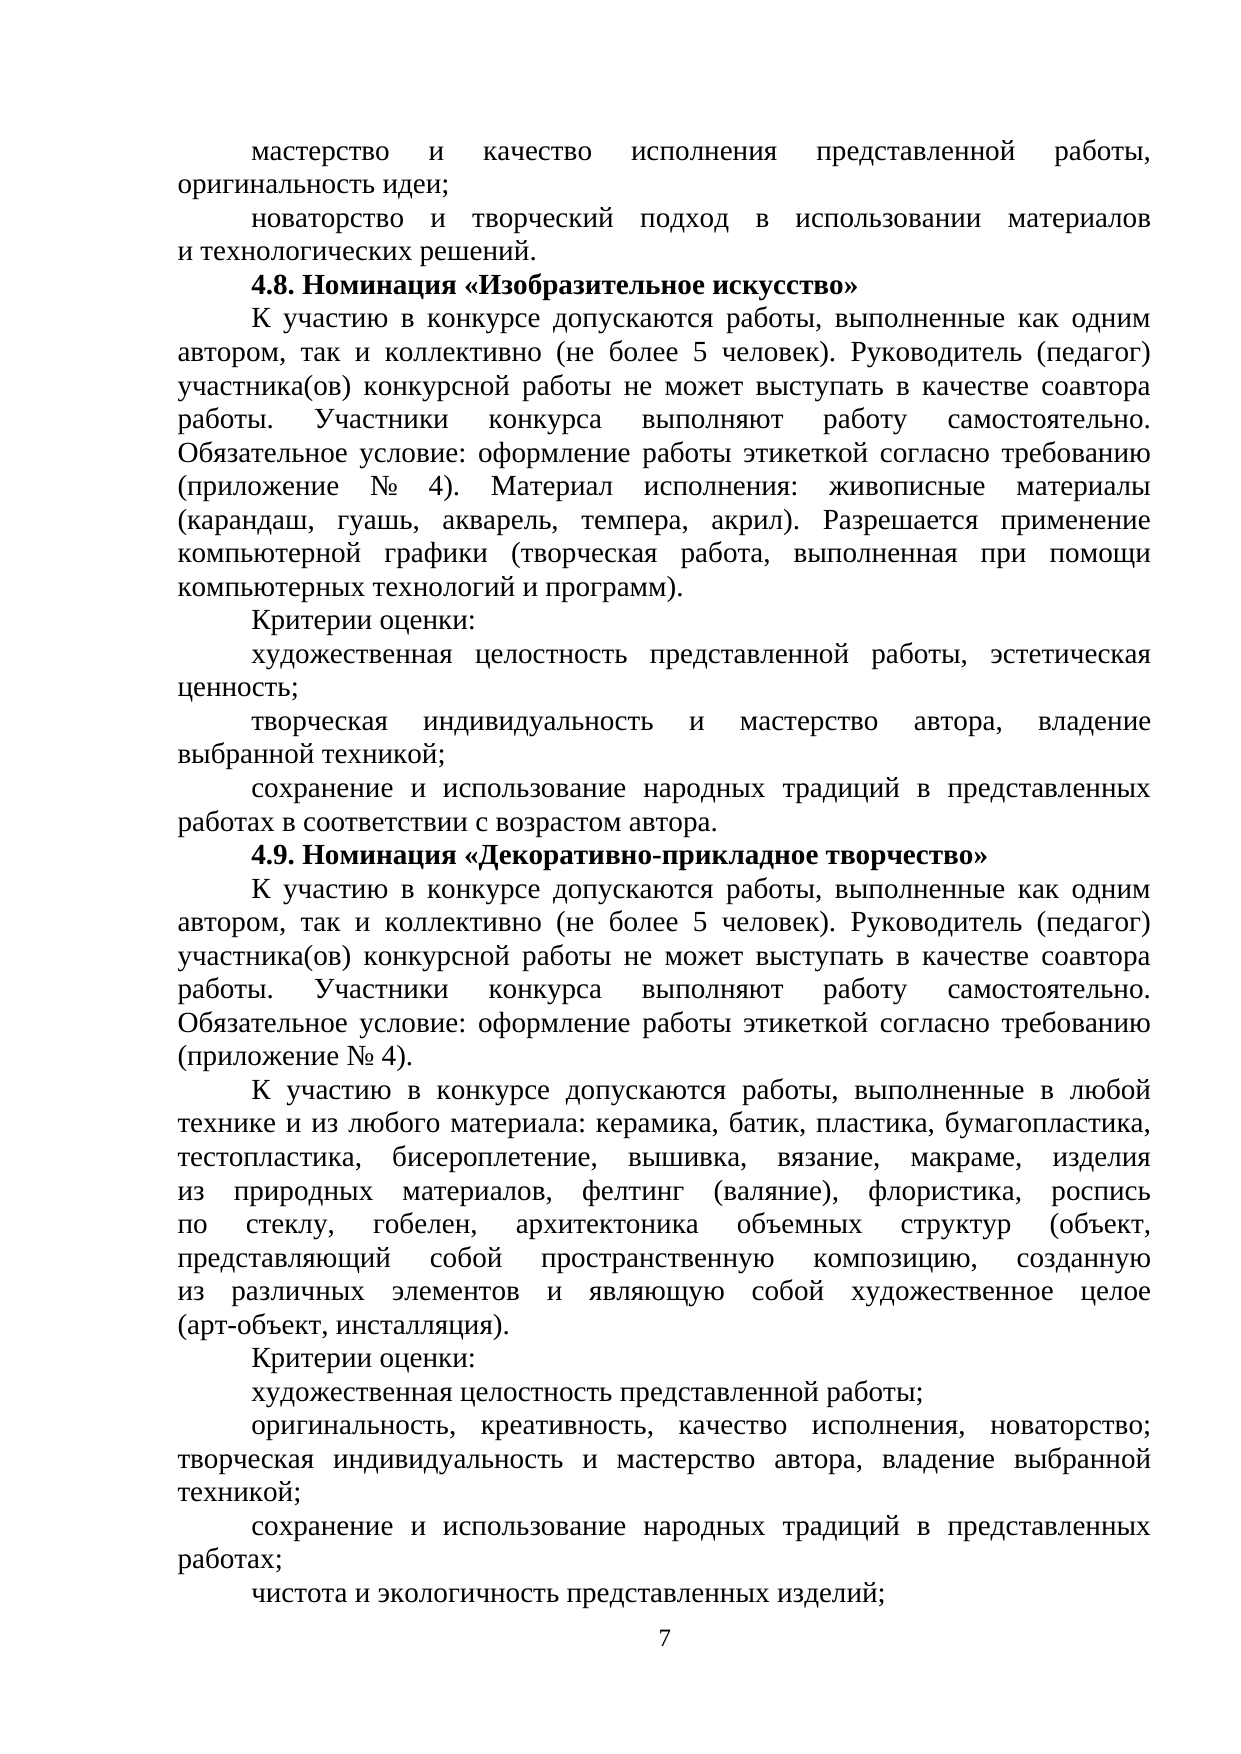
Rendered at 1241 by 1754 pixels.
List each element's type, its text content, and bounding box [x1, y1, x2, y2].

text новаторство и творческий подход в использовании материалов и технологических решений. [177, 200, 1152, 267]
text чистота и экологичность представленных изделий; [177, 1575, 1152, 1609]
text 4.8. Номинация «Изобразительное искусство» [177, 267, 1152, 301]
text сохранение и использование народных традиций в представленных работах в соответствии с возрастом автора. [177, 770, 1152, 837]
text оригинальность, креативность, качество исполнения, новаторство; творческая индивидуальность и мастерство автора, владение выбранной техникой; [177, 1407, 1152, 1508]
text творческая индивидуальность и мастерство автора, владение выбранной техникой; [177, 703, 1152, 770]
text художественная целостность представленной работы; [177, 1374, 1152, 1407]
text К участию в конкурсе допускаются работы, выполненные в любой технике и из любого материала: керамика, батик, пластика, бумагопластика, тестопластика, бисероплетение, вышивка, вязание, макраме, изделия из природных материалов, фелтинг (валяние), флористика, роспись по стеклу, гобелен, архитектоника объемных структур (объект, представляющий собой пространственную композицию, созданную из различных элементов и являющую собой художественное целое (арт-объект, инсталляция). [177, 1072, 1152, 1340]
text 4.9. Номинация «Декоративно-прикладное творчество» [177, 837, 1152, 871]
text сохранение и использование народных традиций в представленных работах; [177, 1508, 1152, 1575]
text К участию в конкурсе допускаются работы, выполненные как одним автором, так и коллективно (не более 5 человек). Руководитель (педагог) участника(ов) конкурсной работы не может выступать в качестве соавтора работы. Участники конкурса выполняют работу самостоятельно. Обязательное условие: оформление работы этикеткой согласно требованию (приложение № 4). Материал исполнения: живописные материалы (карандаш, гуашь, акварель, темпера, акрил). Разрешается применение компьютерной графики (творческая работа, выполненная при помощи компьютерных технологий и программ). [177, 301, 1152, 602]
text мастерство и качество исполнения представленной работы, оригинальность идеи; [177, 133, 1152, 200]
text К участию в конкурсе допускаются работы, выполненные как одним автором, так и коллективно (не более 5 человек). Руководитель (педагог) участника(ов) конкурсной работы не может выступать в качестве соавтора работы. Участники конкурса выполняют работу самостоятельно. Обязательное условие: оформление работы этикеткой согласно требованию (приложение № 4). [177, 871, 1152, 1072]
text Критерии оценки: [177, 602, 1152, 636]
text Критерии оценки: [177, 1340, 1152, 1374]
text художественная целостность представленной работы, эстетическая ценность; [177, 636, 1152, 703]
